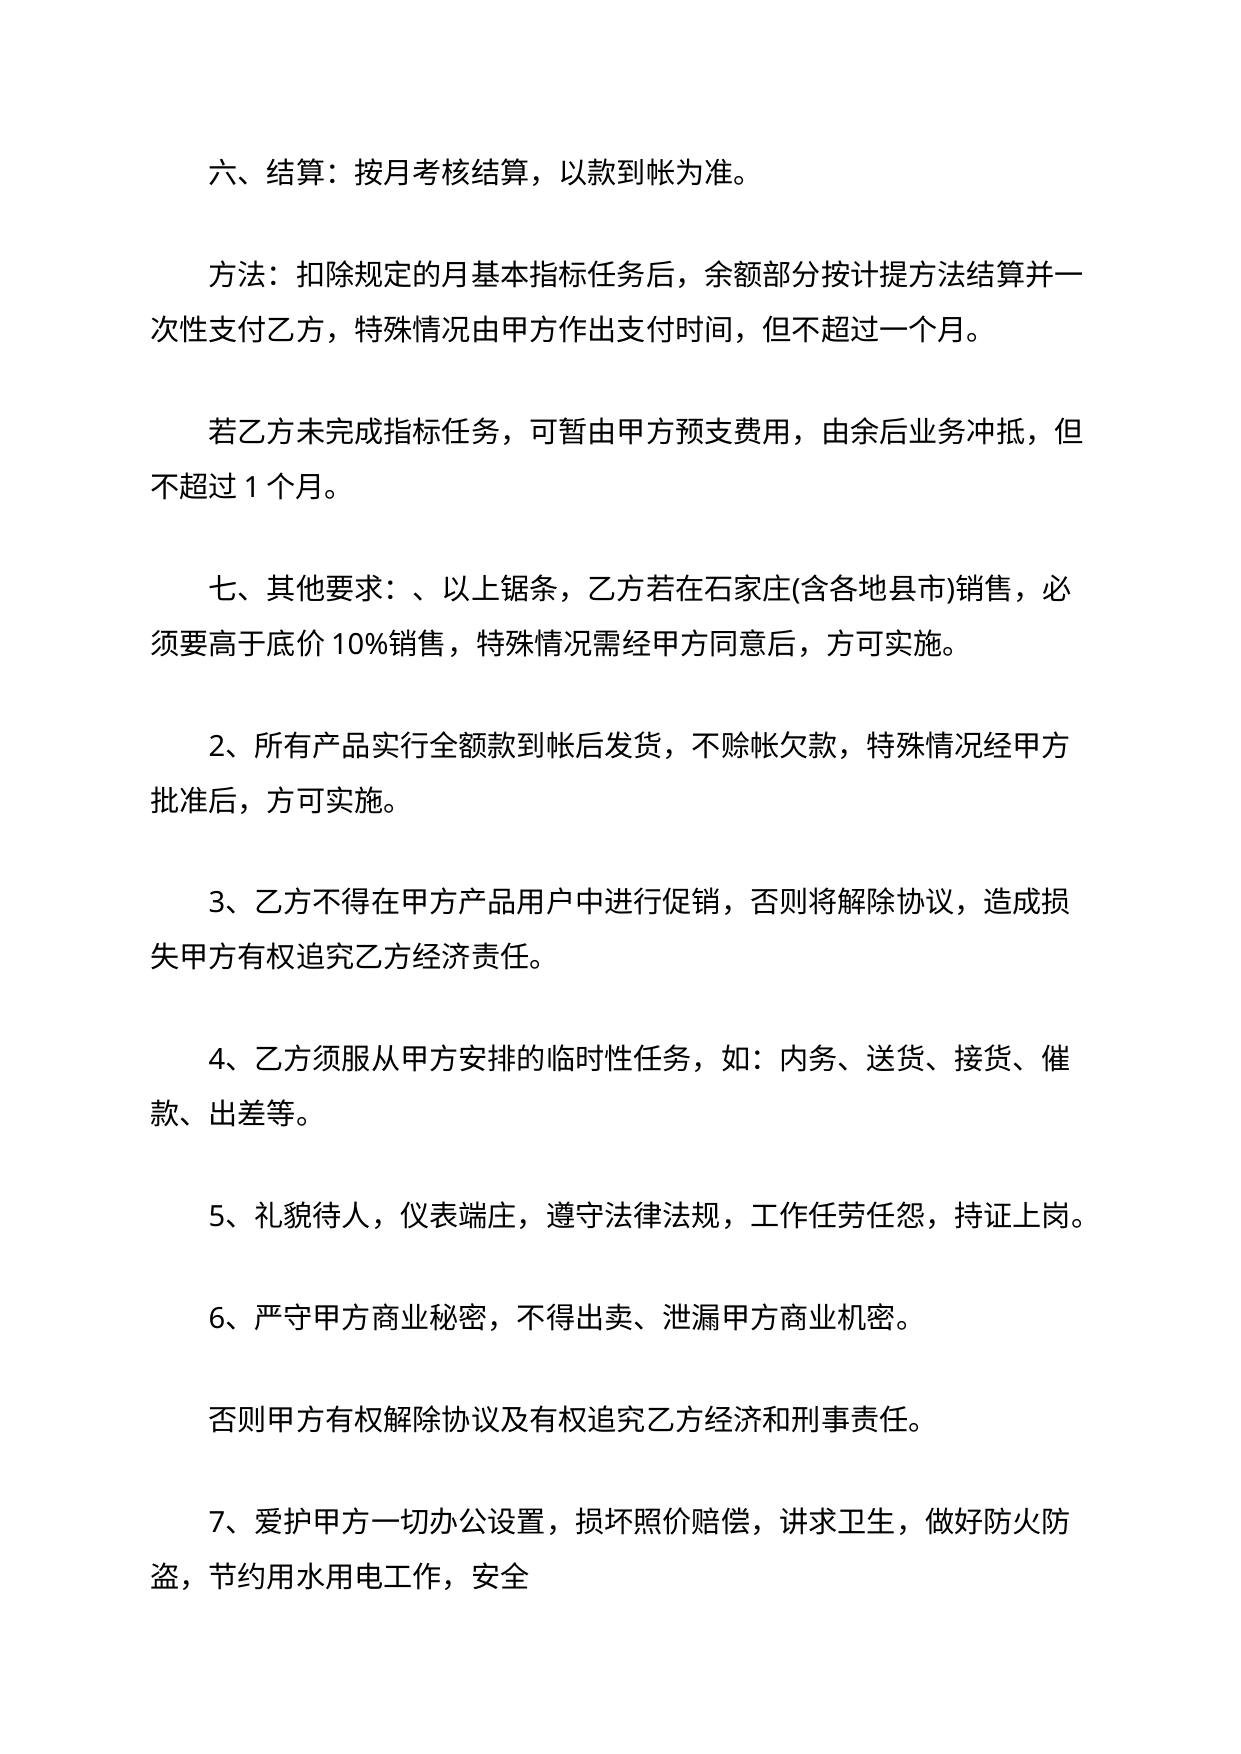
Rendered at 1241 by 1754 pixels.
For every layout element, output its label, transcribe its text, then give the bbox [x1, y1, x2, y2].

text 若乙方未完成指标任务，可暂由甲方预支费用，由余后业务冲抵，但不超过1个月。 [150, 408, 1090, 506]
text 6、严守甲方商业秘密，不得出卖、泄漏甲方商业机密。 [150, 1294, 1090, 1337]
text 七、其他要求：、以上锯条，乙方若在石家庄(含各地县市)销售，必须要高于底价10%销售，特殊情况需经甲方同意后，方可实施。 [150, 565, 1090, 663]
text 4、乙方须服从甲方安排的临时性任务，如：内务、送货、接货、催款、出差等。 [150, 1036, 1090, 1133]
text 5、礼貌待人，仪表端庄，遵守法律法规，工作任劳任怨，持证上岗。 [150, 1193, 1090, 1235]
text 2、所有产品实行全额款到帐后发货，不赊帐欠款，特殊情况经甲方批准后，方可实施。 [150, 722, 1090, 819]
text 方法：扣除规定的月基本指标任务后，余额部分按计提方法结算并一次性支付乙方，特殊情况由甲方作出支付时间，但不超过一个月。 [150, 252, 1090, 349]
text 否则甲方有权解除协议及有权追究乙方经济和刑事责任。 [150, 1397, 1090, 1439]
text 3、乙方不得在甲方产品用户中进行促销，否则将解除协议，造成损失甲方有权追究乙方经济责任。 [150, 879, 1090, 976]
text 六、结算：按月考核结算，以款到帐为准。 [150, 150, 1090, 192]
text 7、爱护甲方一切办公设置，损坏照价赔偿，讲求卫生，做好防火防盗，节约用水用电工作，安全 [150, 1498, 1090, 1596]
